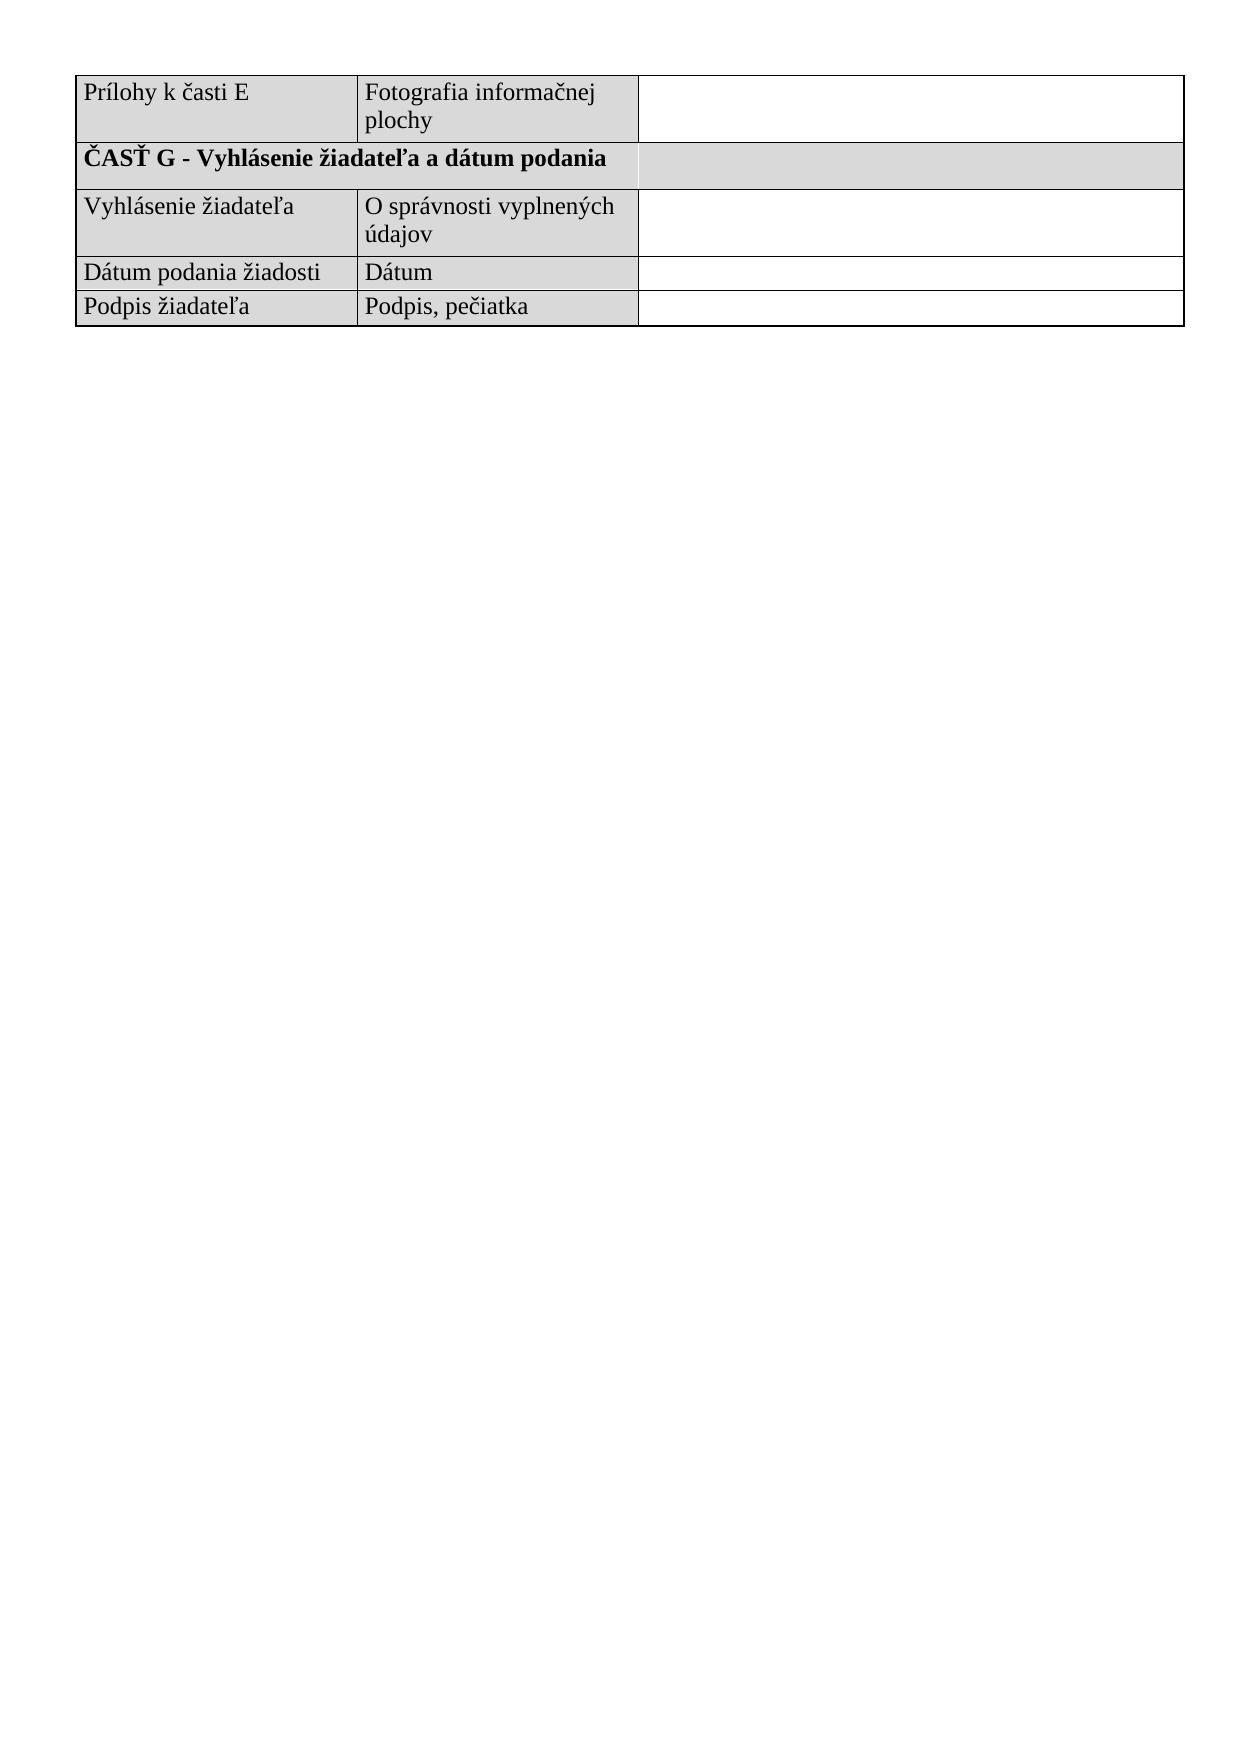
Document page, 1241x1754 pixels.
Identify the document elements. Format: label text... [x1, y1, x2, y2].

table_cell [639, 291, 1183, 325]
table_cell Podpis žiadateľa [77, 291, 357, 325]
table_cell Vyhlásenie žiadateľa [77, 190, 357, 256]
table_cell Prílohy k časti E [77, 76, 357, 142]
table_cell [639, 190, 1183, 256]
table_cell [639, 76, 1183, 142]
table_cell [639, 143, 1183, 189]
table_cell Dátum [358, 257, 638, 289]
table_cell Dátum podania žiadosti [77, 257, 357, 289]
table_cell O správnosti vyplnených údajov [358, 190, 638, 256]
table_cell [639, 257, 1183, 289]
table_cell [358, 76, 638, 142]
table_cell ČASŤ G - Vyhlásenie žiadateľa a dátum podania [77, 143, 638, 189]
table_cell Podpis, pečiatka [358, 291, 638, 325]
